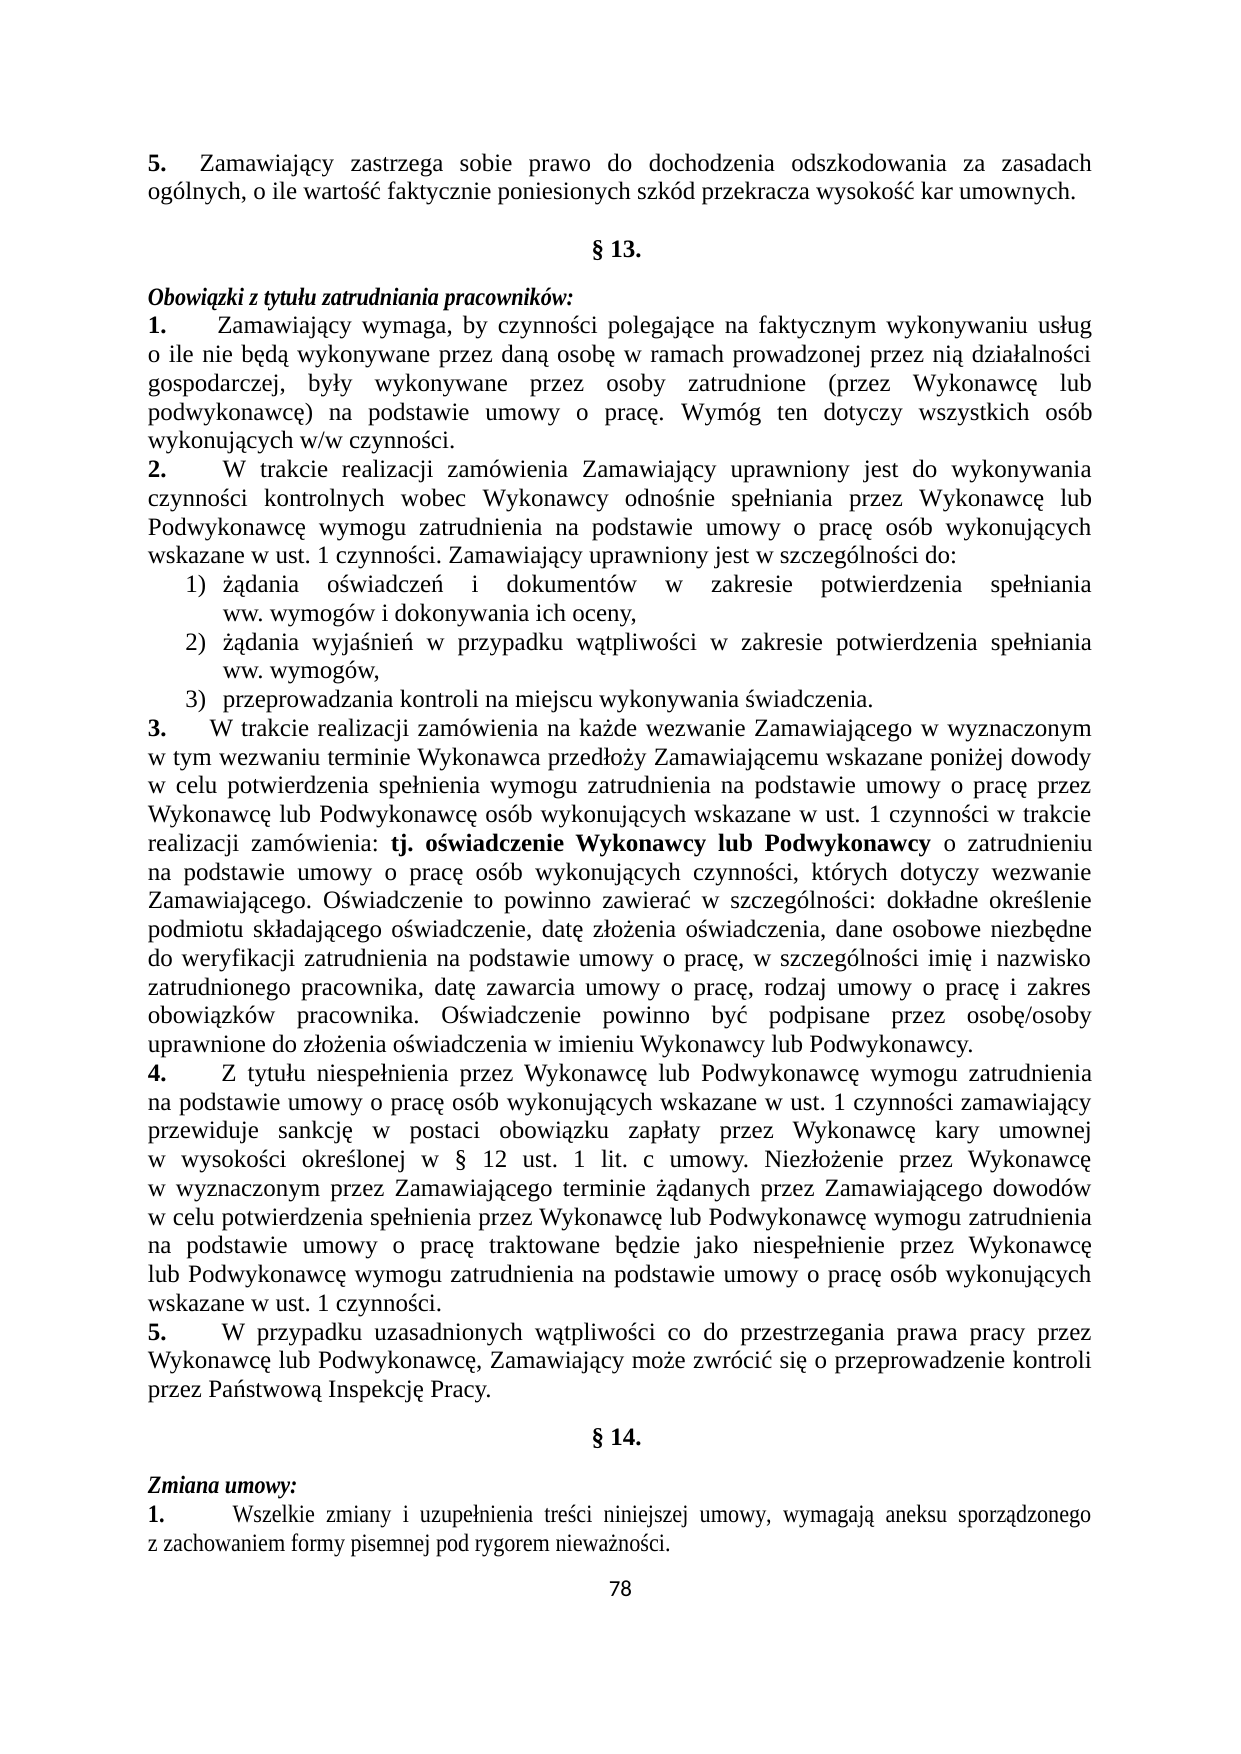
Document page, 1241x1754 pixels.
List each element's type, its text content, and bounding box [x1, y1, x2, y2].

list przeprowadzania kontroli na miejscu wykonywania świadczenia. [185, 684, 1092, 713]
text Obowiązki z tytułu zatrudniania pracowników: [148, 282, 1092, 311]
text Zmiana umowy: [148, 1470, 1092, 1499]
text 2. W trakcie realizacji zamówienia Zamawiający uprawniony jest do wykonywania czynności kontrolnych wobec Wykonawcy odnośnie spełniania przez Wykonawcę lub Podwykonawcę wymogu zatrudnienia na podstawie umowy o pracę osób wykonujących wskazane w ust. 1 czynności. Zamawiający uprawniony jest w szczególności do: [148, 454, 1092, 569]
list W przypadku uzasadnionych wątpliwości co do przestrzegania prawa pracy przez Wykonawcę lub Podwykonawcę, Zamawiający może zwrócić się o przeprowadzenie kontroli przez Państwową Inspekcję Pracy. [148, 1317, 1092, 1403]
text 1. Wszelkie zmiany i uzupełnienia treści niniejszej umowy, wymagają aneksu sporządzonego z zachowaniem formy pisemnej pod rygorem nieważności. [148, 1499, 1092, 1556]
list żądania wyjaśnień w przypadku wątpliwości w zakresie potwierdzenia spełniania ww. wymogów, [185, 627, 1092, 684]
text 4. Z tytułu niespełnienia przez Wykonawcę lub Podwykonawcę wymogu zatrudnienia na podstawie umowy o pracę osób wykonujących wskazane w ust. 1 czynności zamawiający przewiduje sankcję w postaci obowiązku zapłaty przez Wykonawcę kary umownej w wysokości określonej w § 12 ust. 1 lit. c umowy. Niezłożenie przez Wykonawcę w wyznaczonym przez Zamawiającego terminie żądanych przez Zamawiającego dowodów w celu potwierdzenia spełnienia przez Wykonawcę lub Podwykonawcę wymogu zatrudnienia na podstawie umowy o pracę traktowane będzie jako niespełnienie przez Wykonawcę lub Podwykonawcę wymogu zatrudnienia na podstawie umowy o pracę osób wykonujących wskazane w ust. 1 czynności. [148, 1058, 1092, 1317]
list żądania oświadczeń i dokumentów w zakresie potwierdzenia spełniania ww. wymogów i dokonywania ich oceny, [185, 569, 1092, 627]
text 5. Zamawiający zastrzega sobie prawo do dochodzenia odszkodowania za zasadach ogólnych, o ile wartość faktycznie poniesionych szkód przekracza wysokość kar umownych. [148, 148, 1092, 205]
text § 13. [148, 234, 1092, 263]
text 1. Zamawiający wymaga, by czynności polegające na faktycznym wykonywaniu usług o ile nie będą wykonywane przez daną osobę w ramach prowadzonej przez nią działalności gospodarczej, były wykonywane przez osoby zatrudnione (przez Wykonawcę lub podwykonawcę) na podstawie umowy o pracę. Wymóg ten dotyczy wszystkich osób wykonujących w/w czynności. [148, 311, 1092, 454]
text § 14. [148, 1422, 1092, 1451]
text 3. W trakcie realizacji zamówienia na każde wezwanie Zamawiającego w wyznaczonym w tym wezwaniu terminie Wykonawca przedłoży Zamawiającemu wskazane poniżej dowody w celu potwierdzenia spełnienia wymogu zatrudnienia na podstawie umowy o pracę przez Wykonawcę lub Podwykonawcę osób wykonujących wskazane w ust. 1 czynności w trakcie realizacji zamówienia: tj. oświadczenie Wykonawcy lub Podwykonawcy o zatrudnieniu na podstawie umowy o pracę osób wykonujących czynności, których dotyczy wezwanie Zamawiającego. Oświadczenie to powinno zawierać w szczególności: dokładne określenie podmiotu składającego oświadczenie, datę złożenia oświadczenia, dane osobowe niezbędne do weryfikacji zatrudnienia na podstawie umowy o pracę, w szczególności imię i nazwisko zatrudnionego pracownika, datę zawarcia umowy o pracę, rodzaj umowy o pracę i zakres obowiązków pracownika. Oświadczenie powinno być podpisane przez osobę/osoby uprawnione do złożenia oświadczenia w imieniu Wykonawcy lub Podwykonawcy. [148, 713, 1092, 1058]
